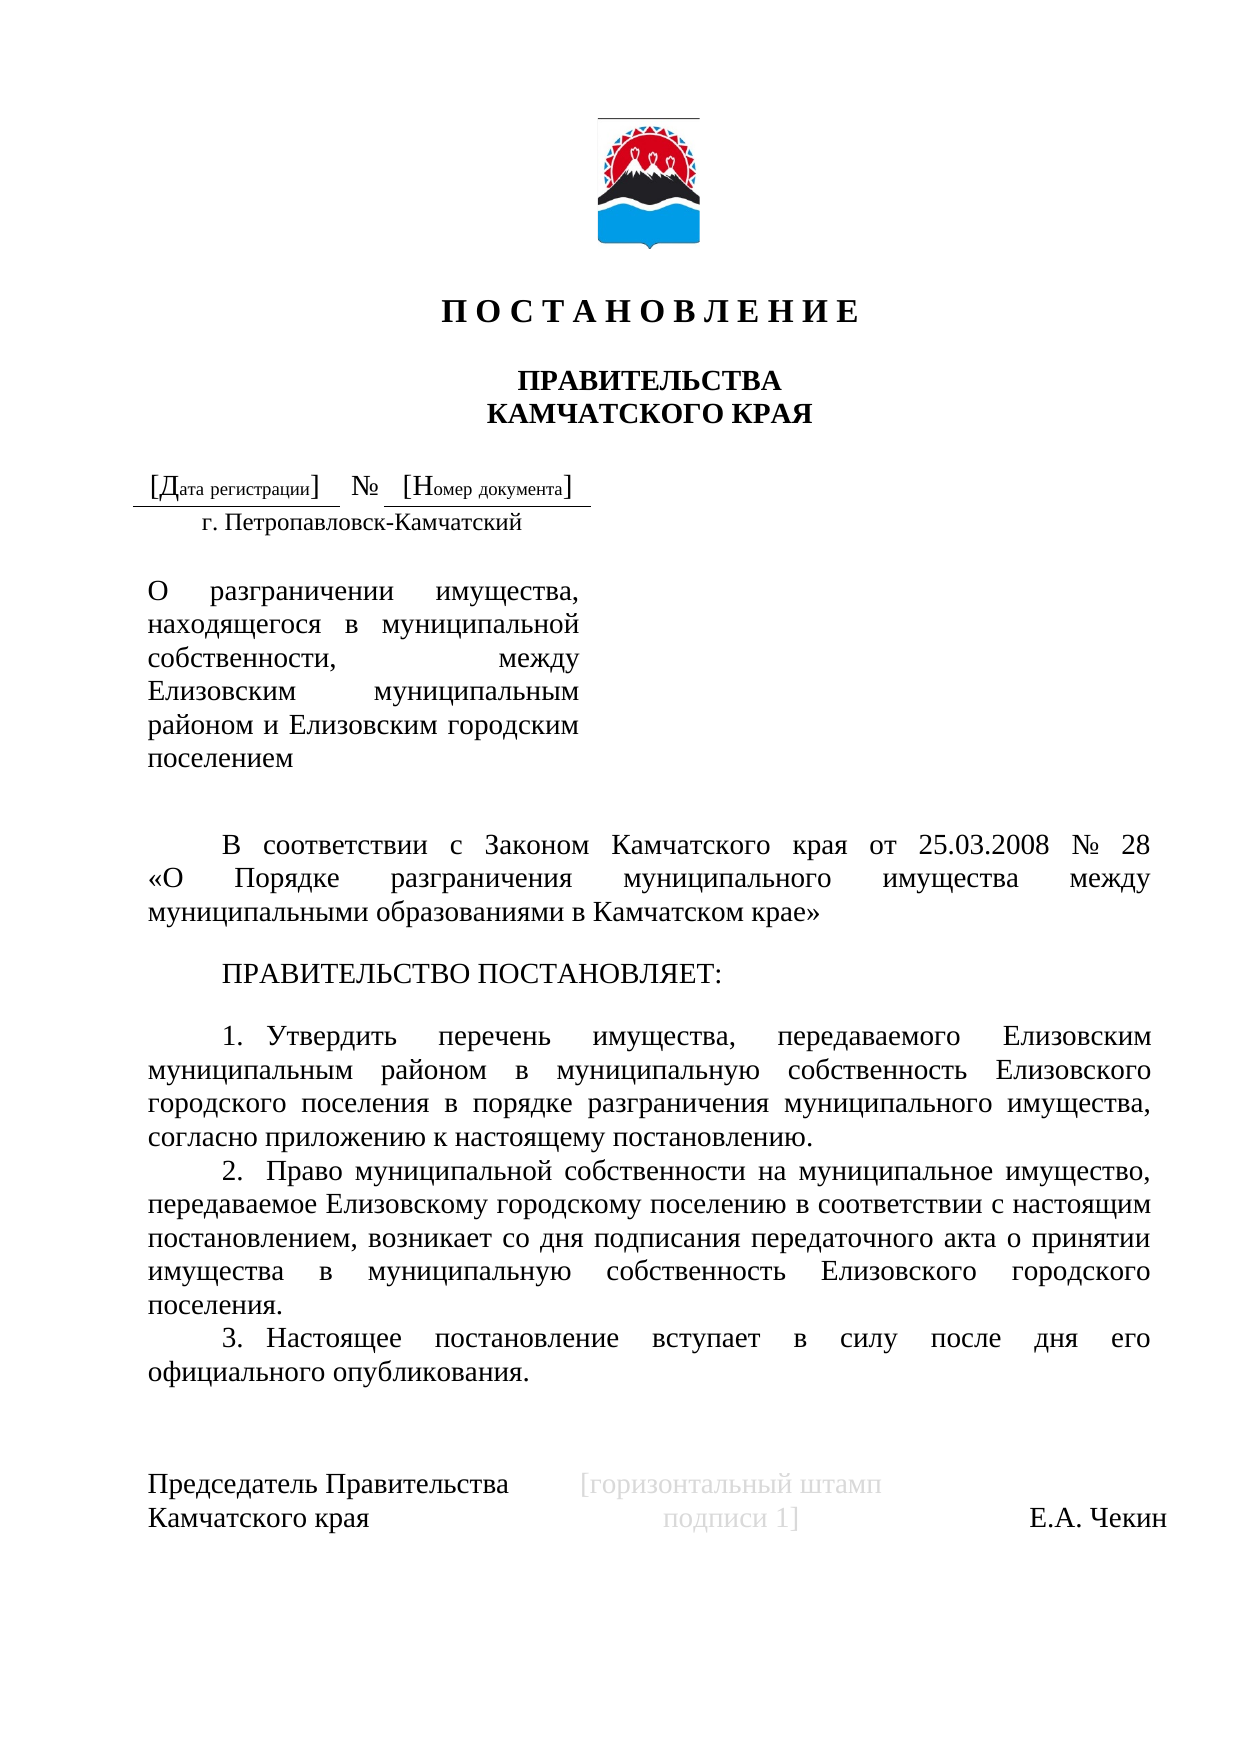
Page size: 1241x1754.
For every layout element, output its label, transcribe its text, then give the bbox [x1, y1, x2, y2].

text В соответствии с Законом Камчатского края от 25.03.2008 № 28 «О Порядке разграничения муниципального имущества между муниципальными образованиями в Камчатском крае» [148, 827, 1152, 927]
table_header [Дата регистрации] [133, 468, 339, 506]
text КАМЧАТСКОГО КРАЯ [148, 396, 1152, 430]
picture [596, 118, 700, 246]
table_header О разграничении имущества, находящегося в муниципальной собственности, между Елизовским муниципальным районом и Елизовским городским поселением [133, 573, 591, 774]
table_header № [340, 468, 384, 506]
picture [653, 241, 700, 246]
text ПРАВИТЕЛЬСТВО ПОСТАНОВЛЯЕТ: [148, 956, 1152, 990]
text ПРАВИТЕЛЬСТВА [148, 363, 1152, 396]
list Настоящее постановление вступает в силу после дня его официального опубликования. [148, 1320, 1152, 1387]
text П О С Т А Н О В Л Е Н И Е [148, 291, 1152, 329]
text г. Петропавловск-Камчатский [148, 507, 576, 536]
table_header Председатель Правительства Камчатского края [148, 1467, 534, 1597]
list Утвердить перечень имущества, передаваемого Елизовским муниципальным районом в муниципальную собственность Елизовского городского поселения в порядке разграничения муниципального имущества, согласно приложению к настоящему постановлению. [148, 1018, 1152, 1153]
table_header [Номер документа] [384, 468, 591, 506]
table_header Е.А. Чекин [889, 1467, 1166, 1597]
table_header [горизонтальный штамп подписи 1] [535, 1467, 889, 1597]
list Право муниципальной собственности на муниципальное имущество, передаваемое Елизовскому городскому поселению в соответствии с настоящим постановлением, возникает со дня подписания передаточного акта о принятии имущества в муниципальную собственность Елизовского городского поселения. [148, 1153, 1152, 1320]
